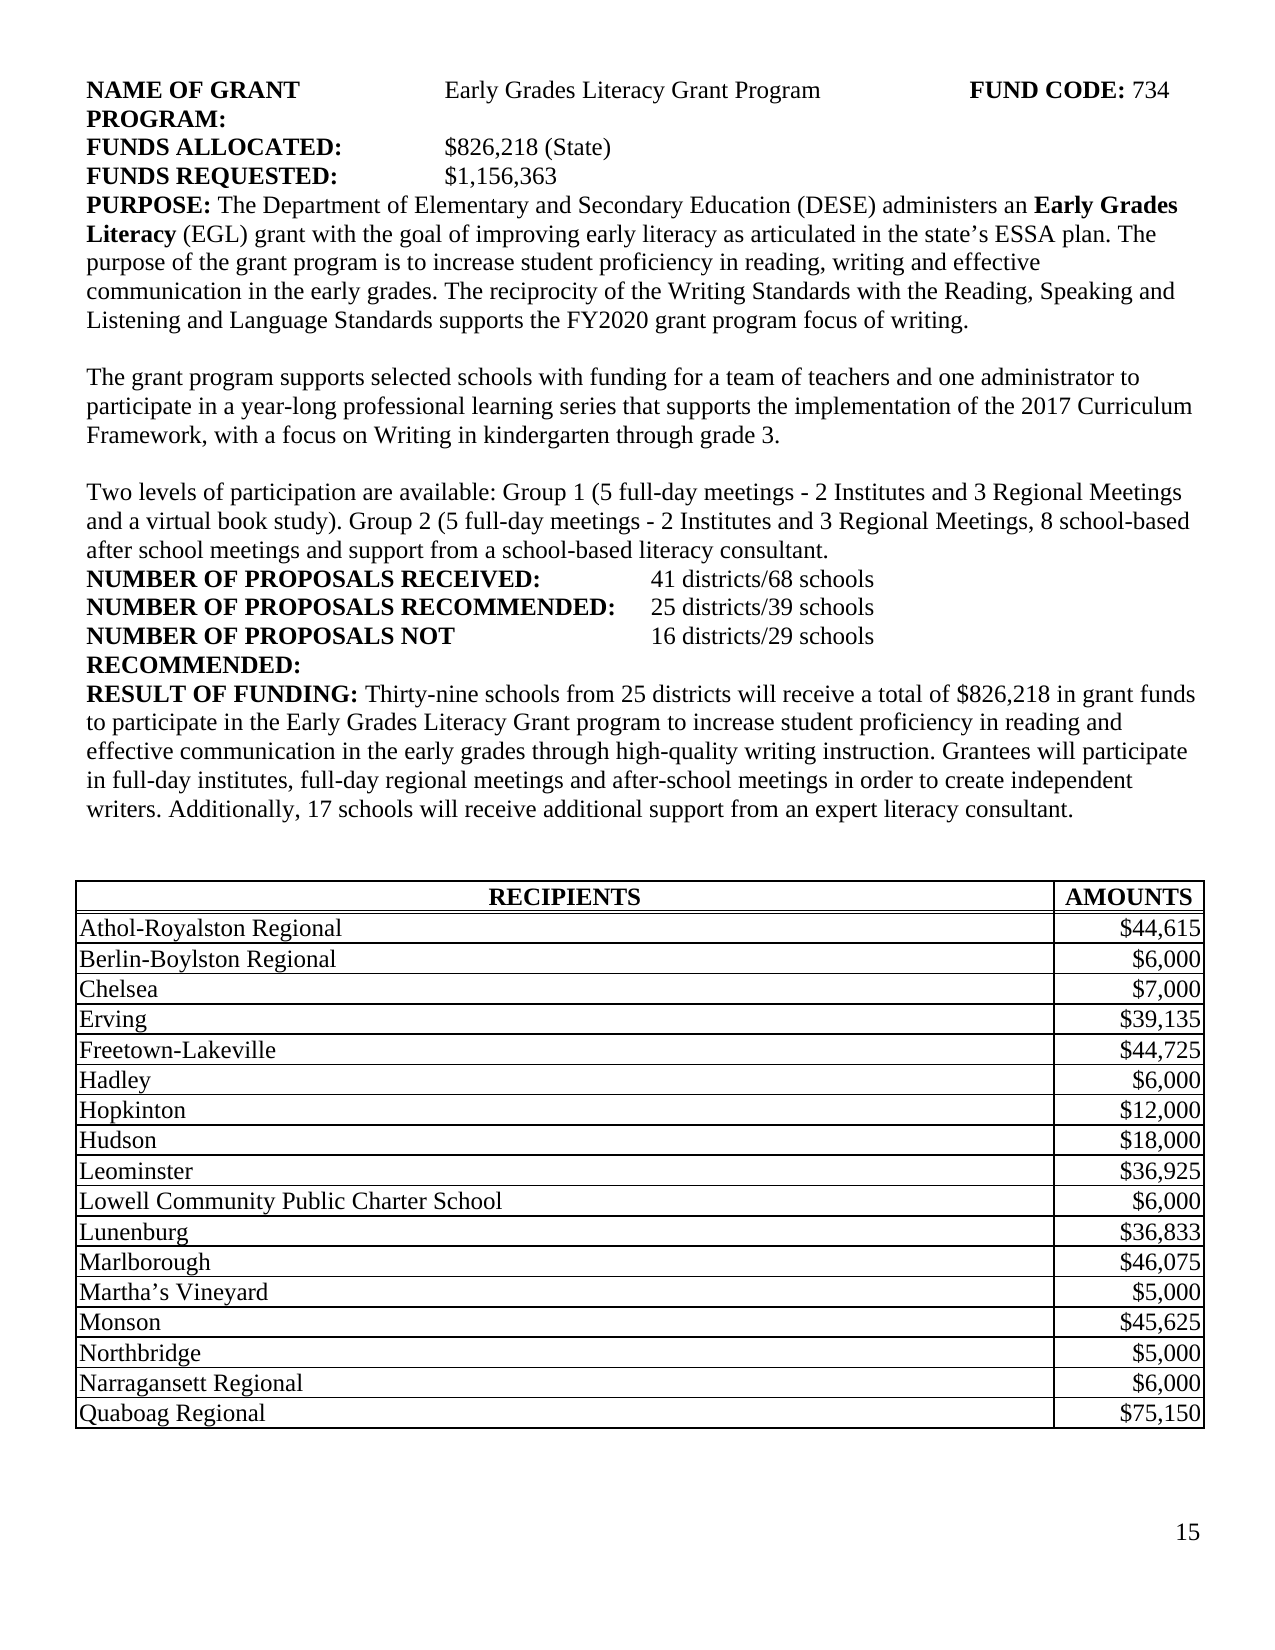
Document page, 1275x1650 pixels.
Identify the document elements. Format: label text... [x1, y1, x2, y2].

table_cell Hudson [77, 1126, 1053, 1154]
table_cell Berlin-Boylston Regional [77, 944, 1053, 972]
table_cell $6,000 [1055, 1186, 1203, 1215]
table_cell $826,218 (State) [433, 133, 1211, 161]
table_cell Narragansett Regional [77, 1368, 1053, 1397]
table_cell PURPOSE: The Department of Elementary and Secondary Education (DESE) administers an Early Grades Literacy (EGL) grant with the goal of improving early literacy as articulated in the state’s ESSA plan. The purpose of the grant program is to increase student proficiency in reading, writing and effective communication in the early grades. The reciprocity of the Writing Standards with the Reading, Speaking and Listening and Language Standards supports the FY2020 grant program focus of writing. The grant program supports selected schools with funding for a team of teachers and one administrator to participate in a year-long professional learning series that supports the implementation of the 2017 Curriculum Framework, with a focus on Writing in kindergarten through grade 3. Two levels of participation are available: Group 1 (5 full-day meetings - 2 Institutes and 3 Regional Meetings and a virtual book study). Group 2 (5 full-day meetings - 2 Institutes and 3 Regional Meetings, 8 school-based after school meetings and support from a school-based literacy consultant. [75, 190, 1211, 564]
table_cell $46,075 [1055, 1247, 1203, 1276]
table_cell Lowell Community Public Charter School [77, 1186, 1053, 1215]
table_cell $6,000 [1055, 1065, 1203, 1094]
table_cell Quaboag Regional [77, 1398, 1053, 1427]
table_cell 41 districts/68 schools [639, 564, 1211, 592]
table_cell NUMBER OF PROPOSALS RECOMMENDED: [75, 593, 639, 621]
table_cell FUNDS REQUESTED: [75, 161, 433, 190]
table_cell Athol-Royalston Regional [77, 914, 1053, 942]
table_cell $18,000 [1055, 1126, 1203, 1154]
table_cell Leominster [77, 1156, 1053, 1185]
table_header FUND CODE: 734 [958, 75, 1211, 132]
table_header AMOUNTS [1055, 882, 1203, 910]
table_cell Monson [77, 1308, 1053, 1336]
table_cell Hadley [77, 1065, 1053, 1094]
table_header NAME OF GRANT PROGRAM: [75, 75, 433, 132]
table_cell Hopkinton [77, 1095, 1053, 1124]
table_header RECIPIENTS [77, 882, 1053, 910]
table_cell Erving [77, 1005, 1053, 1033]
table_cell $75,150 [1055, 1398, 1203, 1427]
table_cell Northbridge [77, 1338, 1053, 1367]
table_cell $6,000 [1055, 1368, 1203, 1397]
table_cell NUMBER OF PROPOSALS NOT RECOMMENDED: [75, 621, 639, 679]
table_cell Chelsea [77, 974, 1053, 1003]
table_cell $36,925 [1055, 1156, 1203, 1185]
table_cell $5,000 [1055, 1277, 1203, 1306]
table_cell Lunenburg [77, 1217, 1053, 1245]
table_cell $1,156,363 [433, 161, 1211, 190]
table_cell $7,000 [1055, 974, 1203, 1003]
table_cell $44,615 [1055, 914, 1203, 942]
table_cell FUNDS ALLOCATED: [75, 133, 433, 161]
table_cell $39,135 [1055, 1005, 1203, 1033]
table_cell $45,625 [1055, 1308, 1203, 1336]
table_cell 16 districts/29 schools [639, 621, 1211, 679]
table_cell RESULT OF FUNDING: Thirty-nine schools from 25 districts will receive a total of $826,218 in grant funds to participate in the Early Grades Literacy Grant program to increase student proficiency in reading and effective communication in the early grades through high-quality writing instruction. Grantees will participate in full-day institutes, full-day regional meetings and after-school meetings in order to create independent writers. Additionally, 17 schools will receive additional support from an expert literacy consultant. [75, 679, 1211, 851]
table_header Early Grades Literacy Grant Program [433, 75, 958, 132]
table_cell Marlborough [77, 1247, 1053, 1276]
table_cell $36,833 [1055, 1217, 1203, 1245]
table_cell $5,000 [1055, 1338, 1203, 1367]
table_cell 25 districts/39 schools [639, 593, 1211, 621]
table_cell $12,000 [1055, 1095, 1203, 1124]
table_cell Martha’s Vineyard [77, 1277, 1053, 1306]
table_cell Freetown-Lakeville [77, 1035, 1053, 1063]
table_cell NUMBER OF PROPOSALS RECEIVED: [75, 564, 639, 592]
table_cell $6,000 [1055, 944, 1203, 972]
table_cell $44,725 [1055, 1035, 1203, 1063]
